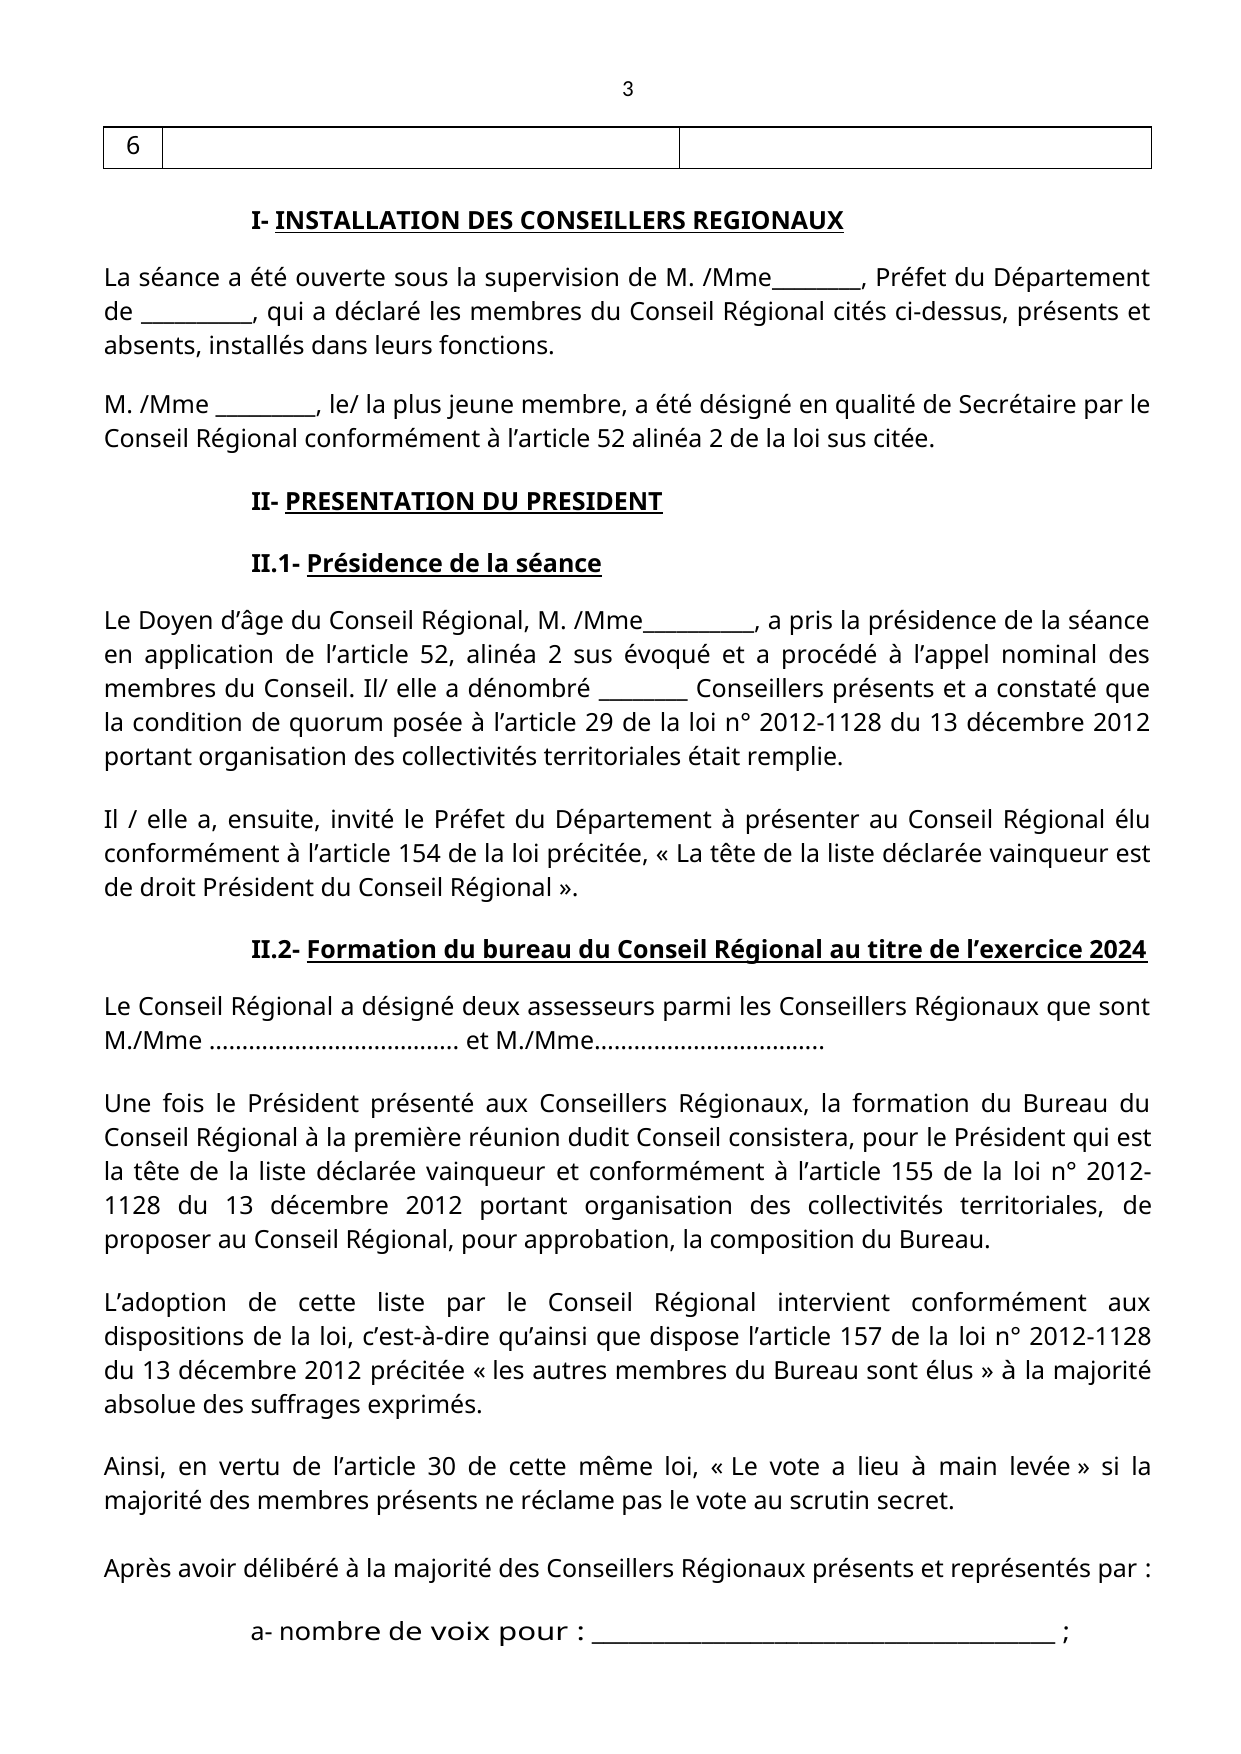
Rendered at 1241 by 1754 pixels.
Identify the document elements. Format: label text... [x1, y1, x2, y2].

text Après avoir délibéré à la majorité des Conseillers Régionaux présents et représentés par : [103, 1551, 1152, 1585]
text II.2- Formation du bureau du Conseil Régional au titre de l’exercice 2024 [103, 932, 1152, 966]
text Le Doyen d’âge du Conseil Régional, M. /Mme__________, a pris la présidence de la séance en application de l’article 52, alinéa 2 sus évoqué et a procédé à l’appel nominal des membres du Conseil. Il/ elle a dénombré ________ Conseillers présents et a constaté que la condition de quorum posée à l’article 29 de la loi n° 2012-1128 du 13 décembre 2012 portant organisation des collectivités territoriales était remplie. [103, 603, 1152, 773]
text Il / elle a, ensuite, invité le Préfet du Département à présenter au Conseil Régional élu conformément à l’article 154 de la loi précitée, « La tête de la liste déclarée vainqueur est de droit Président du Conseil Régional ». [103, 801, 1152, 904]
text M. /Mme _________, le/ la plus jeune membre, a été désigné en qualité de Secrétaire par le Conseil Régional conformément à l’article 52 alinéa 2 de la loi sus citée. [103, 387, 1152, 455]
text Le Conseil Régional a désigné deux assesseurs parmi les Conseillers Régionaux que sont M./Mme ……………………………….. et M./Mme…………………………….. [103, 989, 1152, 1057]
table_cell 6 [104, 128, 162, 168]
text Une fois le Président présenté aux Conseillers Régionaux, la formation du Bureau du Conseil Régional à la première réunion dudit Conseil consistera, pour le Président qui est la tête de la liste déclarée vainqueur et conformément à l’article 155 de la loi n° 2012-1128 du 13 décembre 2012 portant organisation des collectivités territoriales, de proposer au Conseil Régional, pour approbation, la composition du Bureau. [103, 1085, 1152, 1256]
text II.1- Présidence de la séance [103, 546, 1152, 580]
text a- nombre de voix pour : ______________________________________ ; [250, 1613, 1152, 1648]
text La séance a été ouverte sous la supervision de M. /Mme________, Préfet du Département de __________, qui a déclaré les membres du Conseil Régional cités ci-dessus, présents et absents, installés dans leurs fonctions. [103, 259, 1152, 362]
text II- PRESENTATION DU PRESIDENT [103, 483, 1152, 517]
text Ainsi, en vertu de l’article 30 de cette même loi, « Le vote a lieu à main levée » si la majorité des membres présents ne réclame pas le vote au scrutin secret. [103, 1449, 1152, 1517]
text L’adoption de cette liste par le Conseil Régional intervient conformément aux dispositions de la loi, c’est-à-dire qu’ainsi que dispose l’article 157 de la loi n° 2012-1128 du 13 décembre 2012 précitée « les autres membres du Bureau sont élus » à la majorité absolue des suffrages exprimés. [103, 1284, 1152, 1420]
table_cell [680, 128, 1151, 168]
table_cell [163, 128, 679, 168]
text I- INSTALLATION DES CONSEILLERS REGIONAUX [103, 203, 1152, 237]
